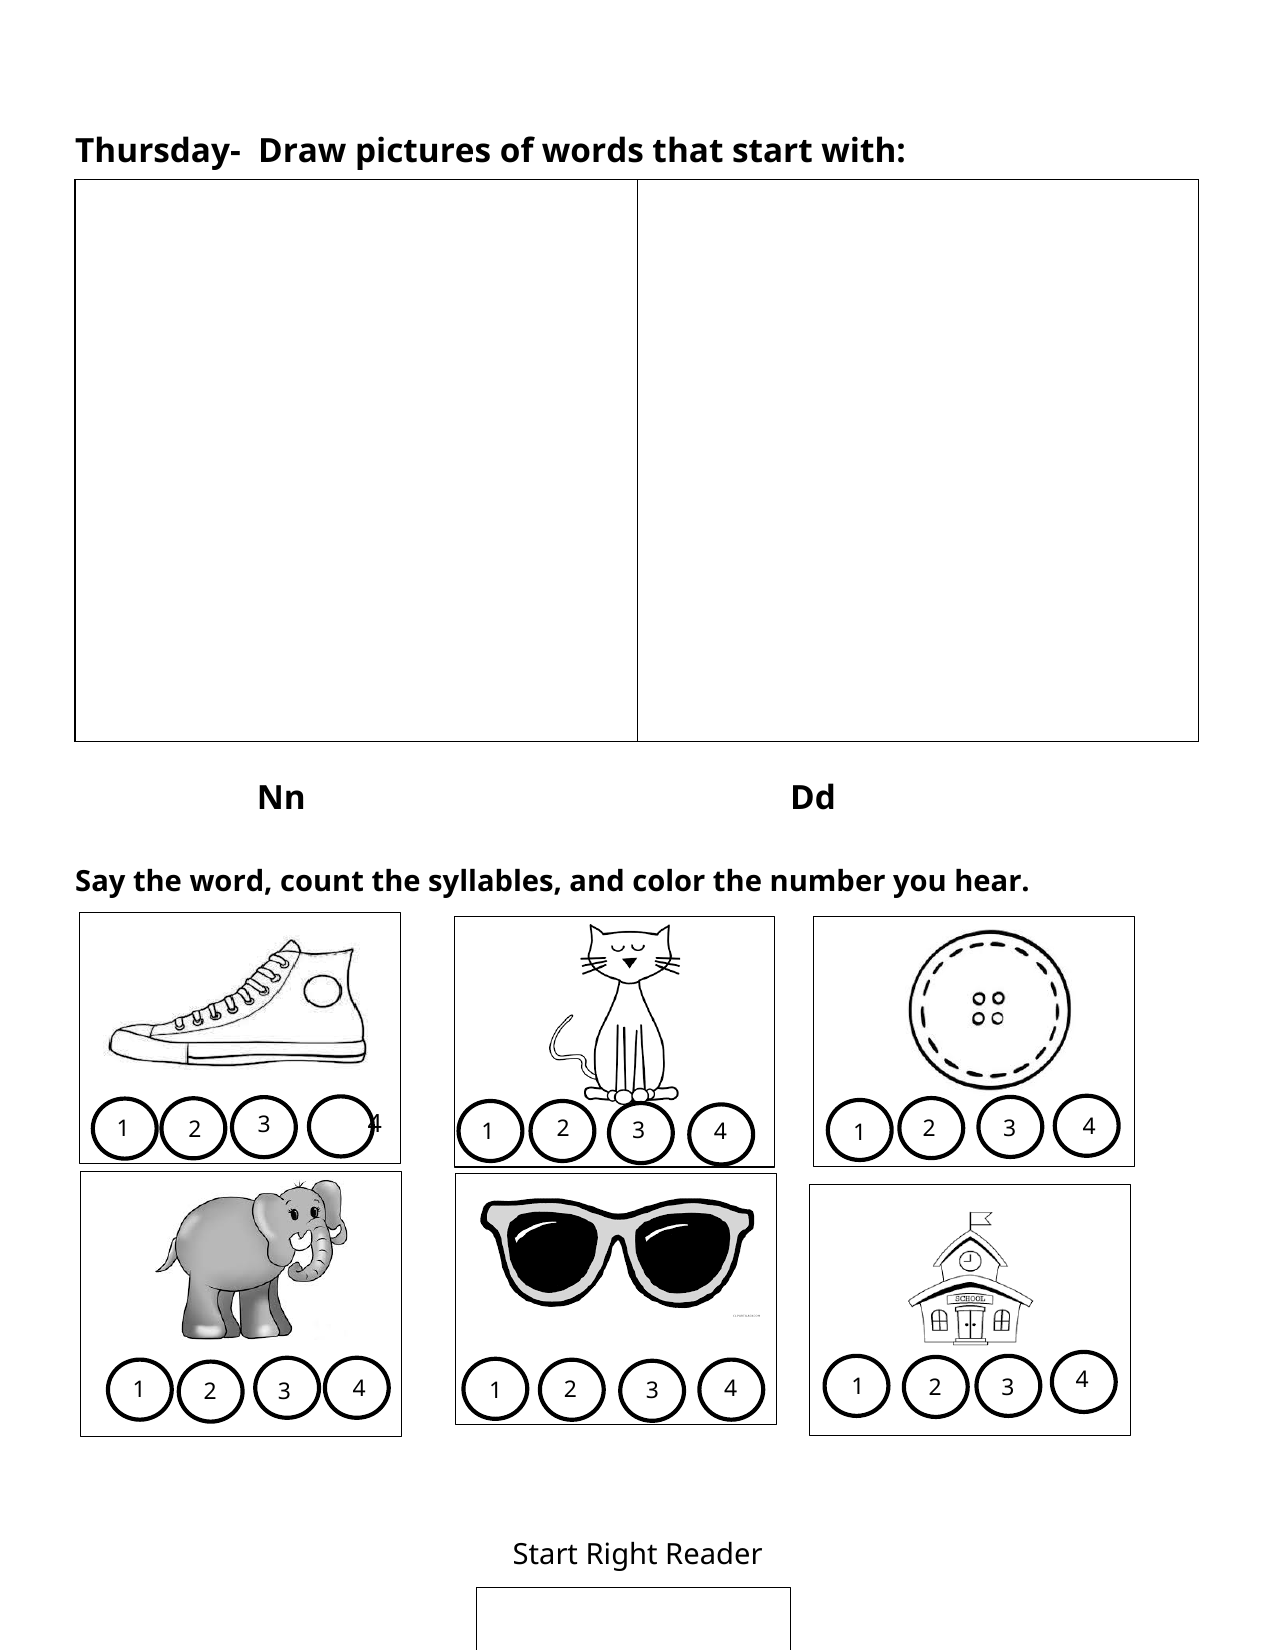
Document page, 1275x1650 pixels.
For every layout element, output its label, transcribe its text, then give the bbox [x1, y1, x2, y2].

text Thursday- Draw pictures of words that start with: [75, 127, 1200, 173]
picture [887, 1192, 1054, 1359]
text Nn Dd [75, 774, 1200, 819]
text Say the word, count the syllables, and color the number you hear. [75, 860, 1200, 900]
table_header [76, 180, 637, 741]
picture [470, 1181, 761, 1318]
picture [95, 920, 386, 1085]
text Start Right Reader [75, 1533, 1200, 1573]
picture [155, 1179, 348, 1340]
picture [905, 923, 1077, 1097]
table_header [638, 180, 1198, 741]
picture [549, 924, 681, 1105]
